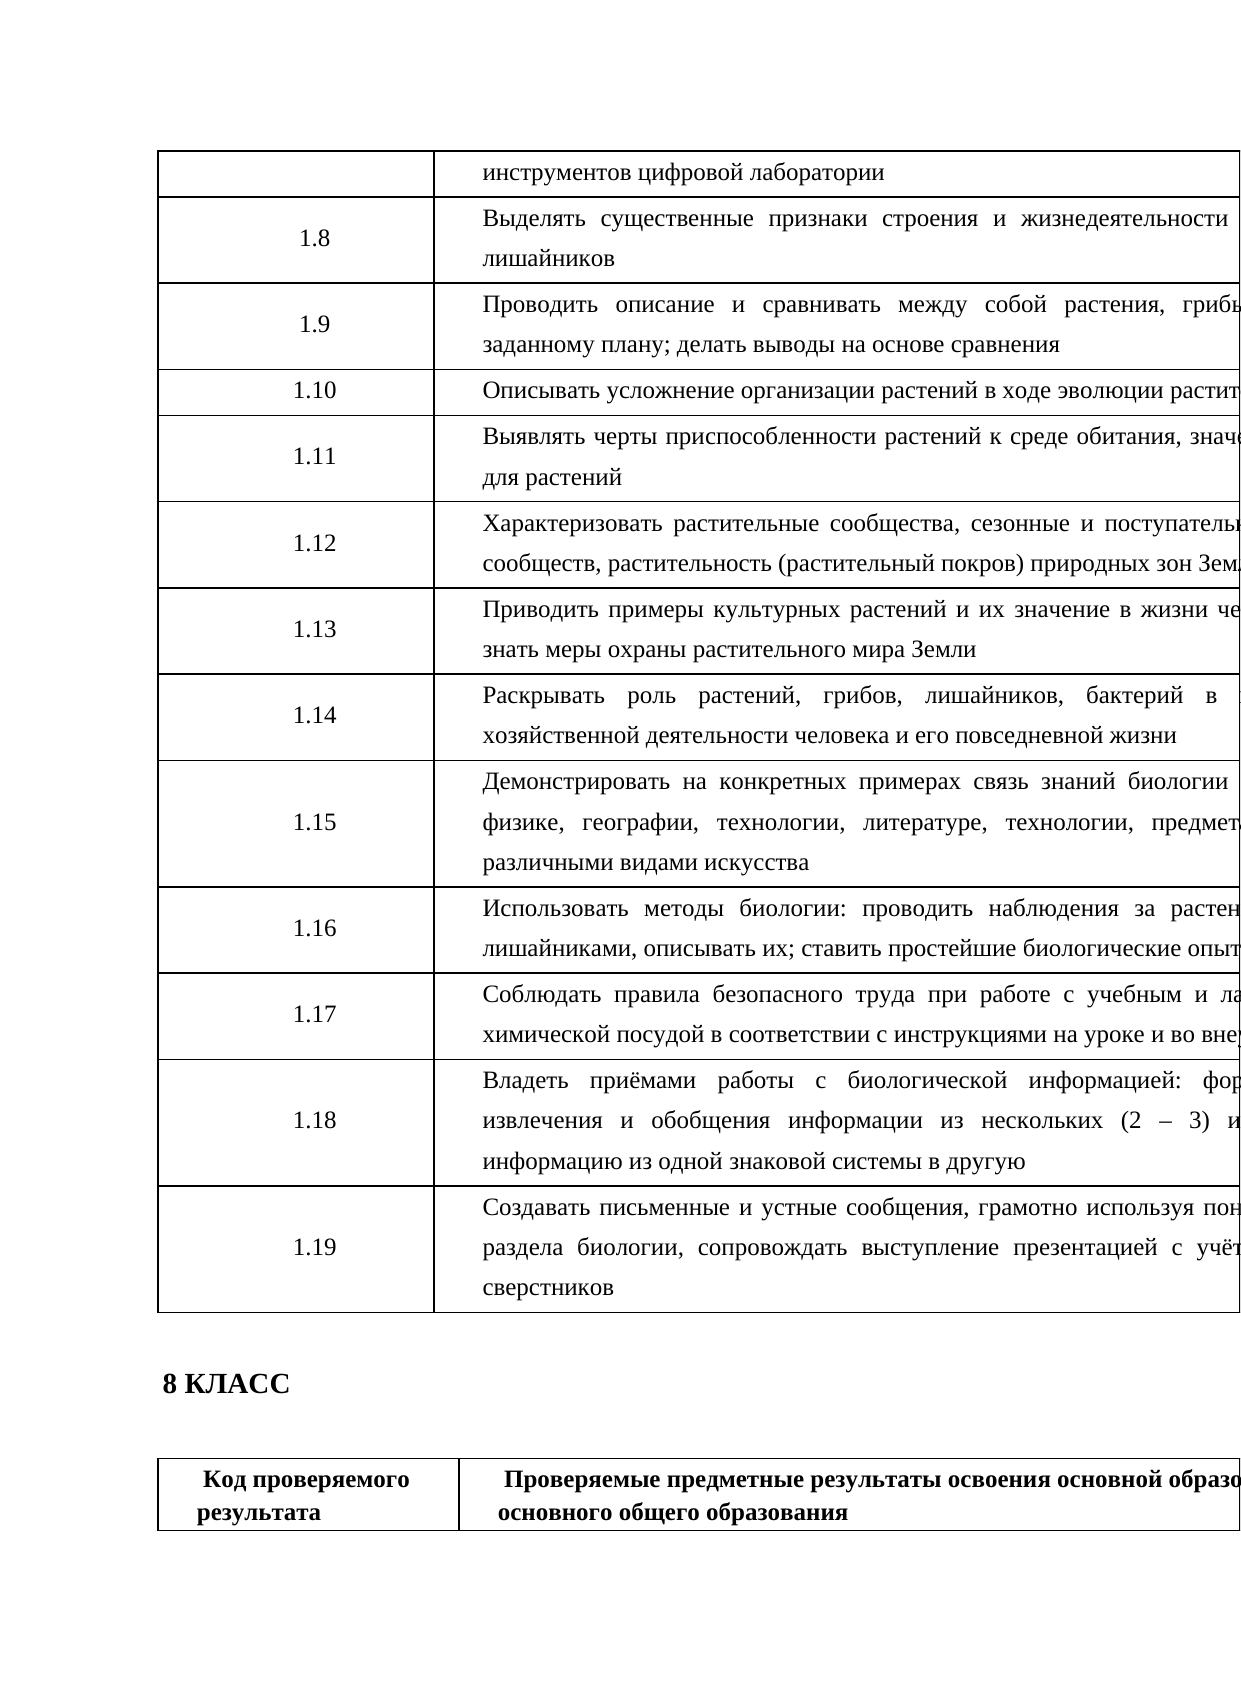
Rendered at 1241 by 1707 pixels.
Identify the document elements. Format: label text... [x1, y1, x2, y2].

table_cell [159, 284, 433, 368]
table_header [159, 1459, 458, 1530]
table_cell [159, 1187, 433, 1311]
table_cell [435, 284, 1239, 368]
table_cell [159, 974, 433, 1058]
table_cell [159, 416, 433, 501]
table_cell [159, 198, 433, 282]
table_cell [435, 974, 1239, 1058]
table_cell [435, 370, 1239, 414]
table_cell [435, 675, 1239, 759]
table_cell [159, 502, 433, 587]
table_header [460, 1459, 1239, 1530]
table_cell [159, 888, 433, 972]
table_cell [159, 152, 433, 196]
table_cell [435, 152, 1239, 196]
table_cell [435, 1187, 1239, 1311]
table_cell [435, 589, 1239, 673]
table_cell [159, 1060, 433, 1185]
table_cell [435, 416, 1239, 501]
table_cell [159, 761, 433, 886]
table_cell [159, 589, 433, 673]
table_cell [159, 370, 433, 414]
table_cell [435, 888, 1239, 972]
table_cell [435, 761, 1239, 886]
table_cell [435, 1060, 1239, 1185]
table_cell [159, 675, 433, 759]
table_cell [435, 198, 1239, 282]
text 8 КЛАСС [162, 1366, 1090, 1399]
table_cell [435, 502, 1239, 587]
